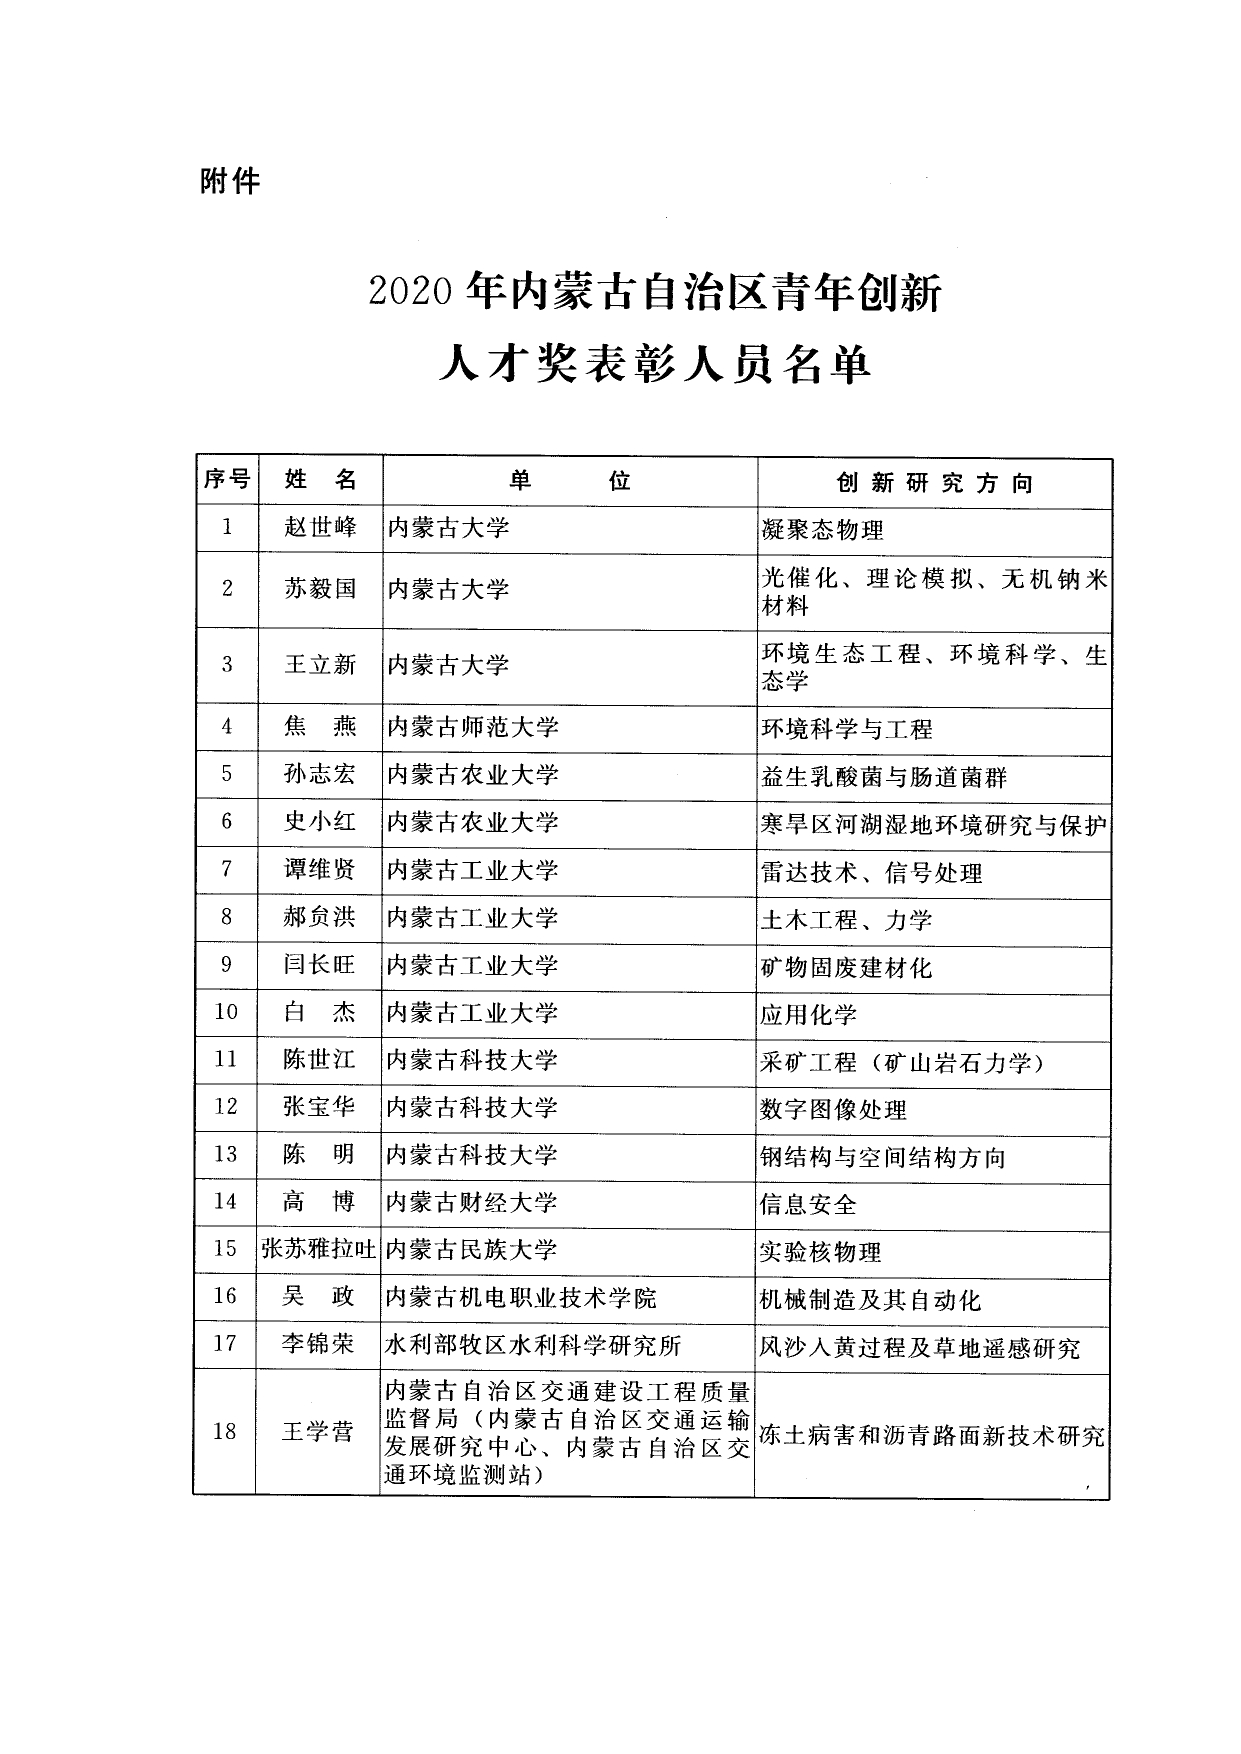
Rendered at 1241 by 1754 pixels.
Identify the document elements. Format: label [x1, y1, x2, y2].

picture [187, 162, 1120, 1516]
